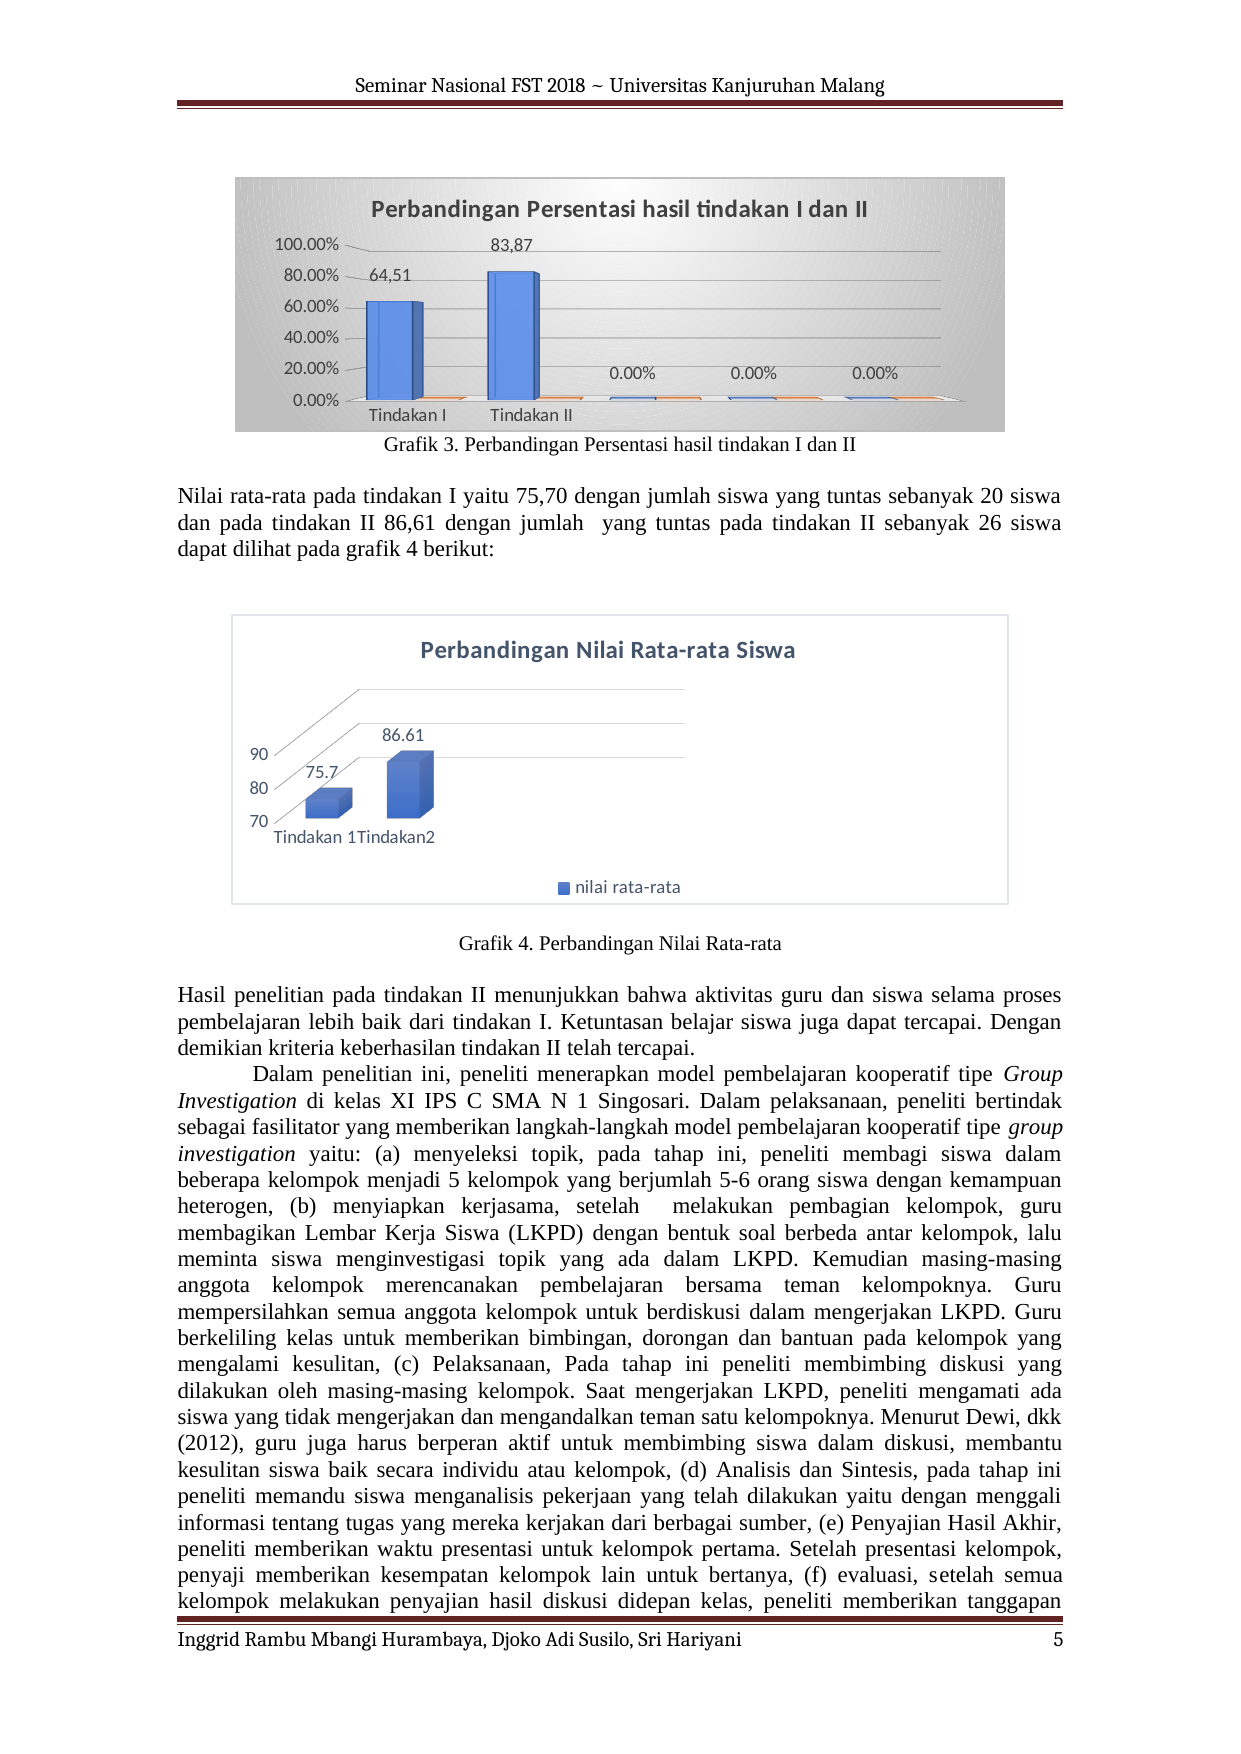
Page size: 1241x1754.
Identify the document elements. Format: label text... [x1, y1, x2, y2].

text Nilai rata-rata pada tindakan I yaitu 75,70 dengan jumlah siswa yang tuntas sebanyak 20 siswa dan pada tindakan II 86,61 dengan jumlah yang tuntas pada tindakan II sebanyak 26 siswa dapat dilihat pada grafik 4 berikut: [177, 482, 1063, 561]
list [177, 1061, 1063, 1614]
text Grafik 3. Perbandingan Persentasi hasil tindakan I dan II [177, 432, 1063, 456]
text Hasil penelitian pada tindakan II menunjukkan bahwa aktivitas guru dan siswa selama proses pembelajaran lebih baik dari tindakan I. Ketuntasan belajar siswa juga dapat tercapai. Dengan demikian kriteria keberhasilan tindakan II telah tercapai. [177, 981, 1063, 1061]
text Grafik 4. Perbandingan Nilai Rata-rata [177, 931, 1063, 955]
